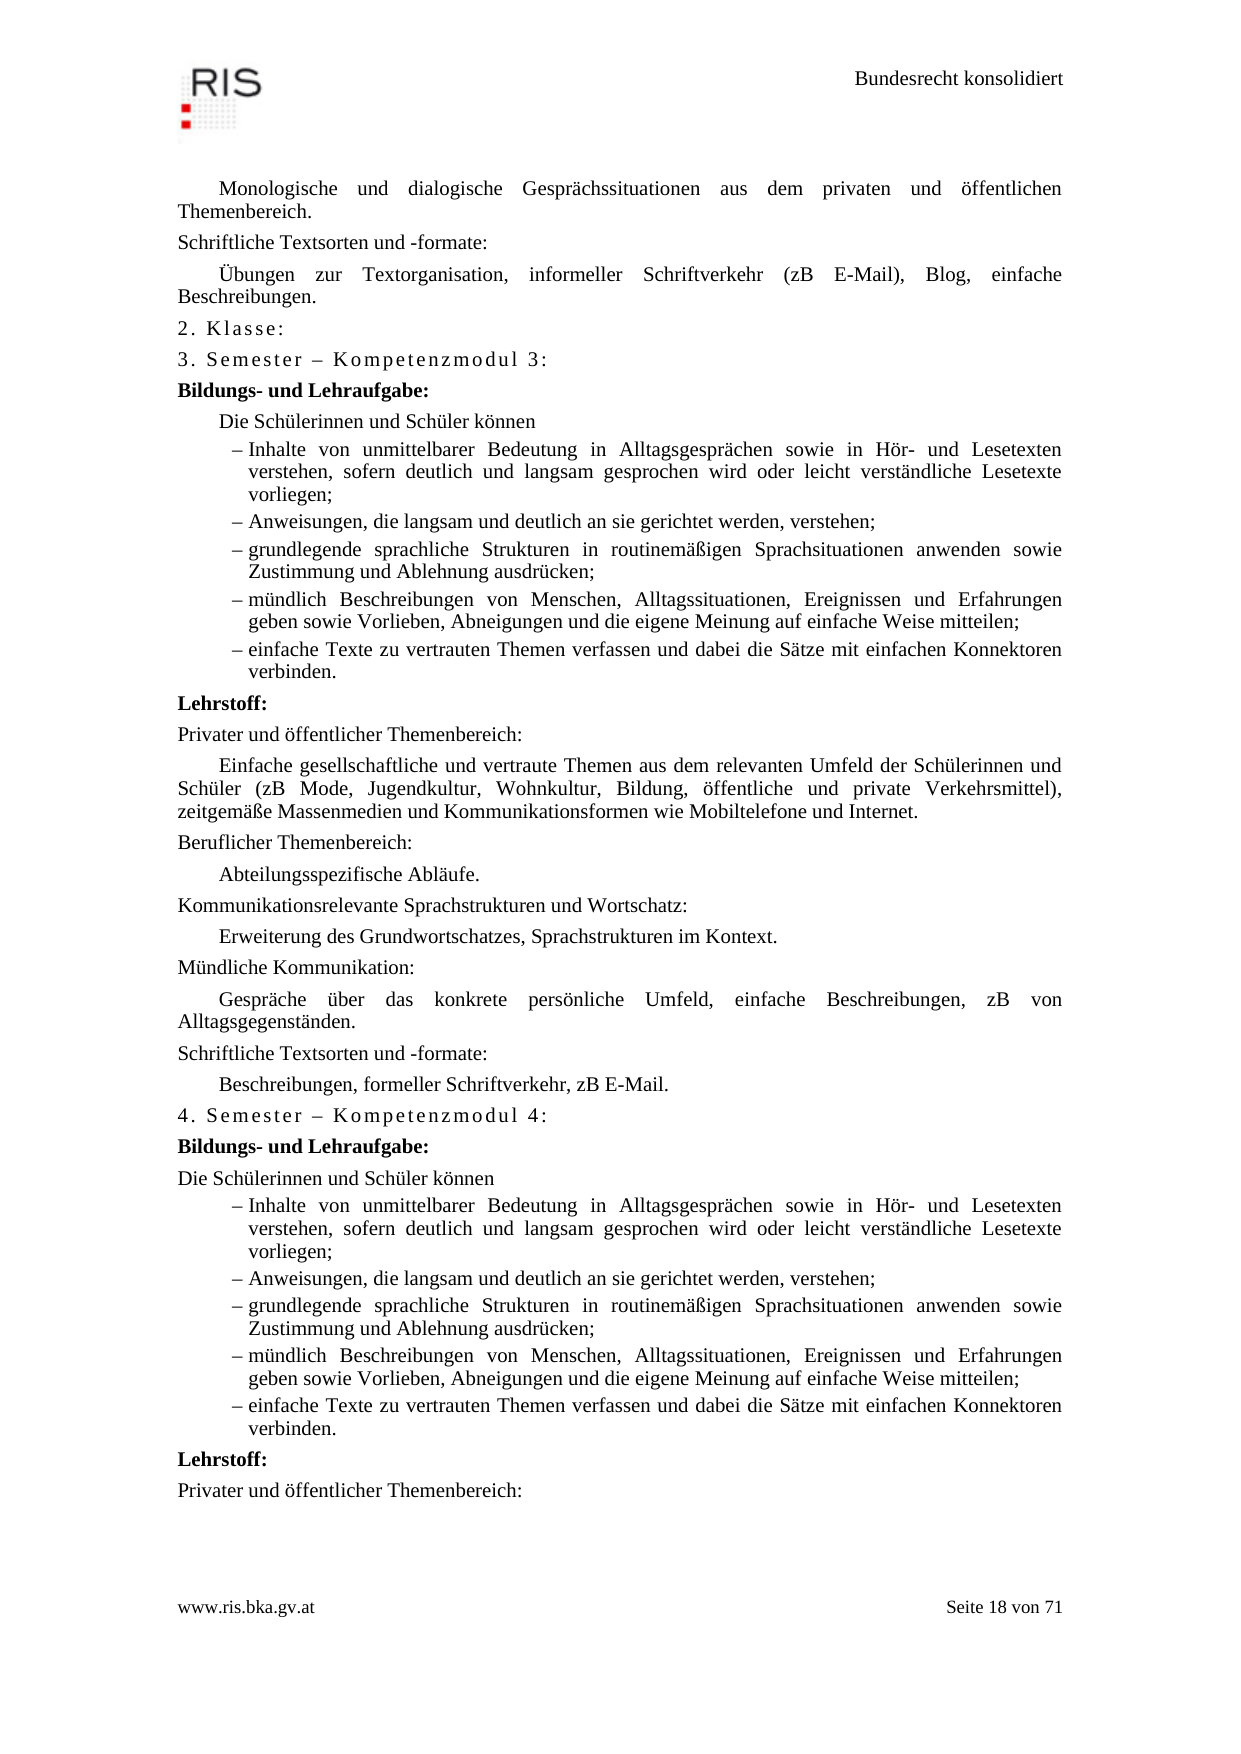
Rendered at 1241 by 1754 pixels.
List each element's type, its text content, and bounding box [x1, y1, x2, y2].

text Die Schülerinnen und Schüler können [177, 411, 1063, 433]
text Einfache gesellschaftliche und vertraute Themen aus dem relevanten Umfeld der Schülerinnen und Schüler (zB Mode, Jugendkultur, Wohnkultur, Bildung, öffentliche und private Verkehrsmittel), zeitgemäße Massenmedien und Kommunikationsformen wie Mobiltelefone und Internet. [177, 754, 1063, 823]
text Bildungs- und Lehraufgabe: [177, 1136, 1063, 1158]
text Monologische und dialogische Gesprächssituationen aus dem privaten und öffentlichen Themenbereich. [177, 177, 1063, 223]
text Kommunikationsrelevante Sprachstrukturen und Wortschatz: [177, 894, 1063, 917]
text Gespräche über das konkrete persönliche Umfeld, einfache Beschreibungen, zB von Alltagsgegenständen. [177, 988, 1063, 1033]
text Beruflicher Themenbereich: [177, 831, 1063, 854]
text – mündlich Beschreibungen von Menschen, Alltagssituationen, Ereignissen und Erfahrungen geben sowie Vorlieben, Abneigungen und die eigene Meinung auf einfache Weise mitteilen; [177, 1344, 1063, 1390]
text 2. Klasse: [177, 317, 1063, 340]
text Beschreibungen, formeller Schriftverkehr, zB E-Mail. [177, 1073, 1063, 1096]
text – Inhalte von unmittelbarer Bedeutung in Alltagsgesprächen sowie in Hör- und Lesetexten verstehen, sofern deutlich und langsam gesprochen wird oder leicht verständliche Lesetexte vorliegen; [177, 1194, 1063, 1263]
text Privater und öffentlicher Themenbereich: [177, 723, 1063, 746]
text – einfache Texte zu vertrauten Themen verfassen und dabei die Sätze mit einfachen Konnektoren verbinden. [177, 1394, 1063, 1440]
text – grundlegende sprachliche Strukturen in routinemäßigen Sprachsituationen anwenden sowie Zustimmung und Ablehnung ausdrücken; [177, 1294, 1063, 1340]
text Lehrstoff: [177, 1448, 1063, 1471]
text – Inhalte von unmittelbarer Bedeutung in Alltagsgesprächen sowie in Hör- und Lesetexten verstehen, sofern deutlich und langsam gesprochen wird oder leicht verständliche Lesetexte vorliegen; [177, 438, 1063, 506]
text Lehrstoff: [177, 692, 1063, 715]
text Schriftliche Textsorten und -formate: [177, 231, 1063, 254]
picture [177, 57, 264, 144]
text Privater und öffentlicher Themenbereich: [177, 1479, 1063, 1502]
text – einfache Texte zu vertrauten Themen verfassen und dabei die Sätze mit einfachen Konnektoren verbinden. [177, 638, 1063, 683]
text Abteilungsspezifische Abläufe. [177, 863, 1063, 886]
text – Anweisungen, die langsam und deutlich an sie gerichtet werden, verstehen; [177, 511, 1063, 533]
text 3. Semester – Kompetenzmodul 3: [177, 348, 1063, 371]
text Erweiterung des Grundwortschatzes, Sprachstrukturen im Kontext. [177, 925, 1063, 948]
text Übungen zur Textorganisation, informeller Schriftverkehr (zB E-Mail), Blog, einfache Beschreibungen. [177, 263, 1063, 308]
text Die Schülerinnen und Schüler können [177, 1167, 1063, 1190]
text Bildungs- und Lehraufgabe: [177, 379, 1063, 402]
text Schriftliche Textsorten und -formate: [177, 1042, 1063, 1065]
text 4. Semester – Kompetenzmodul 4: [177, 1104, 1063, 1127]
text Mündliche Kommunikation: [177, 956, 1063, 979]
text – Anweisungen, die langsam und deutlich an sie gerichtet werden, verstehen; [177, 1267, 1063, 1290]
text – grundlegende sprachliche Strukturen in routinemäßigen Sprachsituationen anwenden sowie Zustimmung und Ablehnung ausdrücken; [177, 538, 1063, 583]
text – mündlich Beschreibungen von Menschen, Alltagssituationen, Ereignissen und Erfahrungen geben sowie Vorlieben, Abneigungen und die eigene Meinung auf einfache Weise mitteilen; [177, 588, 1063, 633]
